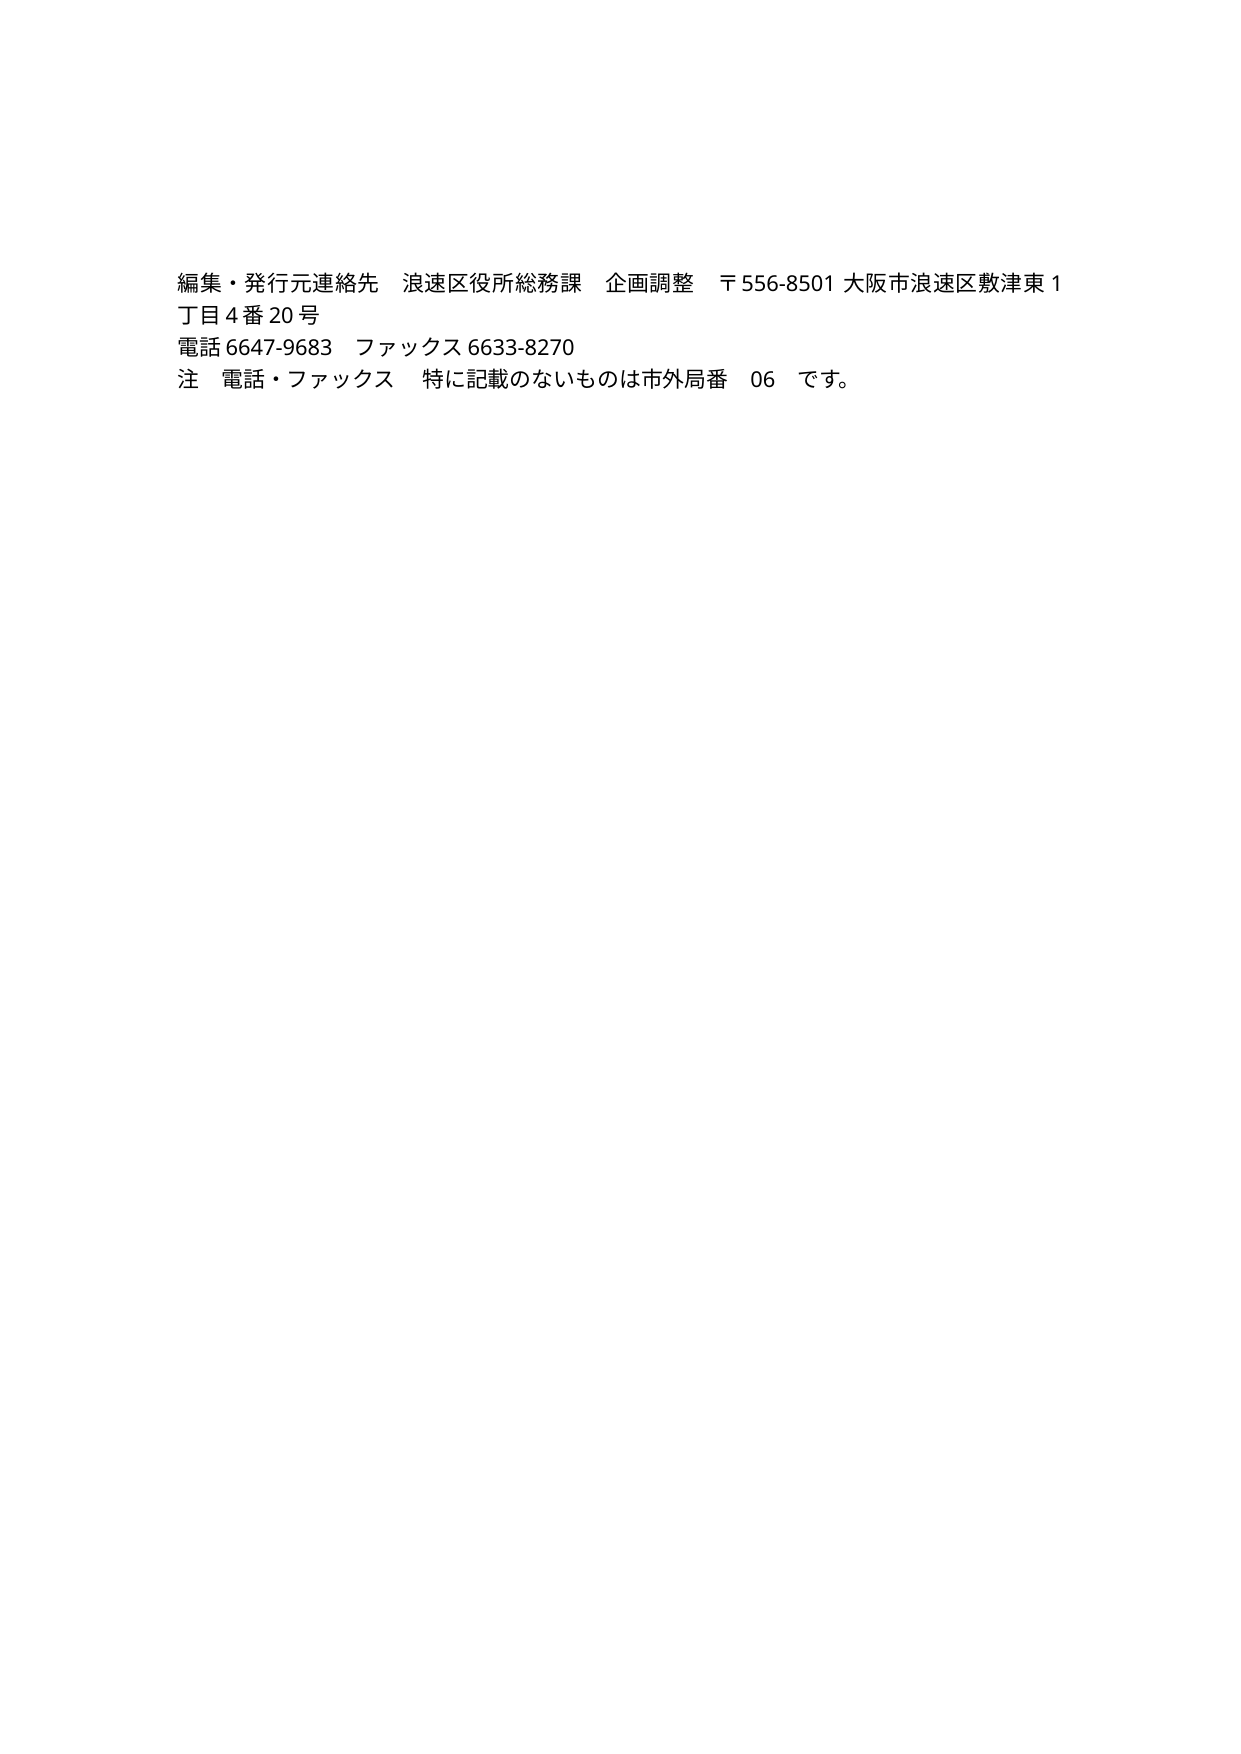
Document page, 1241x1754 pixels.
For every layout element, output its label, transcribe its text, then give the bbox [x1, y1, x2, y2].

text 編集・発行元連絡先 浪速区役所総務課 企画調整 〒556-8501 大阪市浪速区敷津東1丁目4番20号 [177, 266, 1063, 330]
text 電話6647-9683 ファックス6633-8270 [177, 330, 1063, 362]
text 注 電話・ファックス 特に記載のないものは市外局番 06 です。 [177, 362, 1063, 393]
